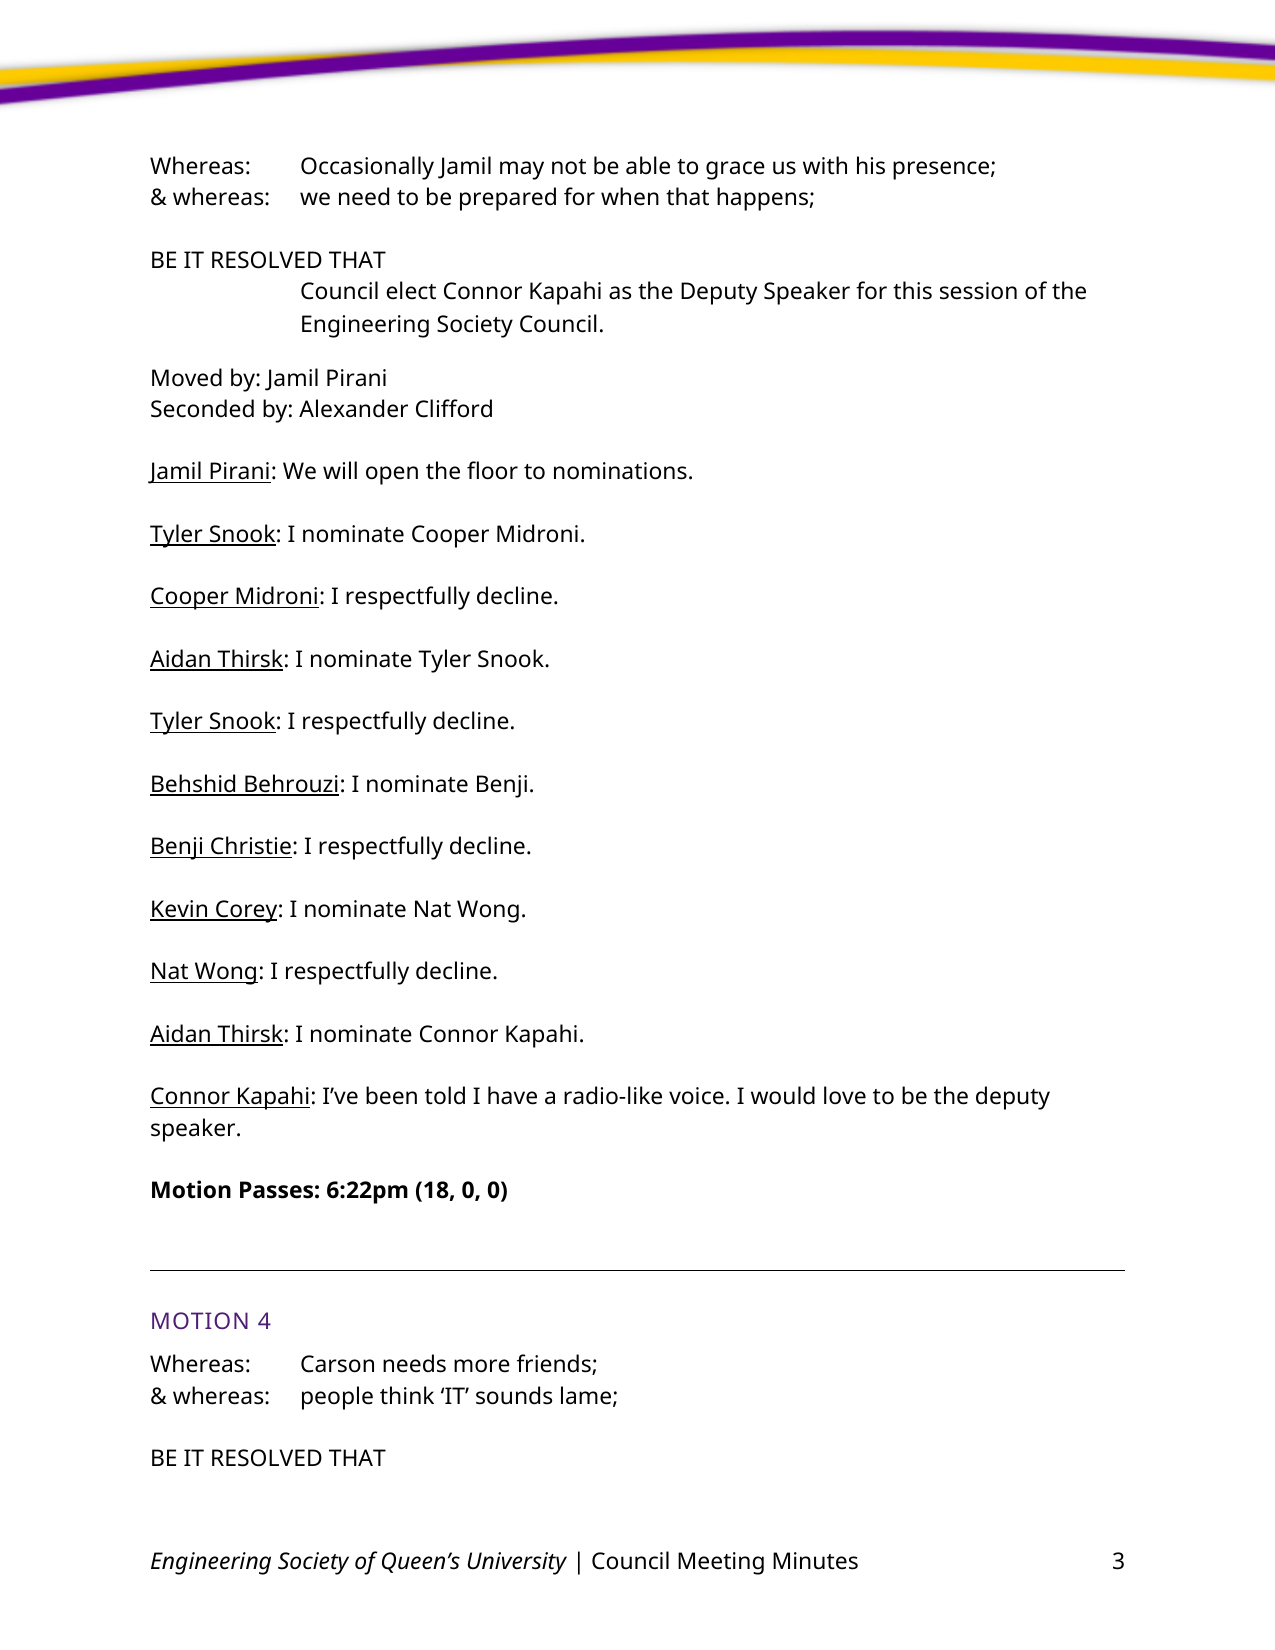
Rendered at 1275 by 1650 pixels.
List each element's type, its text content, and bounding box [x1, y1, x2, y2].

text Benji Christie: I respectfully decline. [150, 830, 1125, 861]
text Kevin Corey: I nominate Nat Wong. [150, 893, 1125, 924]
text & whereas: we need to be prepared for when that happens; [150, 181, 1125, 212]
text Moved by: Jamil Pirani [150, 361, 1125, 393]
text Connor Kapahi: I’ve been told I have a radio-like voice. I would love to be the deputy speaker. [150, 1080, 1125, 1143]
text Jamil Pirani: We will open the floor to nominations. [150, 455, 1125, 486]
text Tyler Snook: I nominate Cooper Midroni. [150, 518, 1125, 549]
text BE IT RESOLVED THAT [150, 1442, 1125, 1473]
text Behshid Behrouzi: I nominate Benji. [150, 768, 1125, 799]
text Whereas: Carson needs more friends; [150, 1348, 1125, 1380]
subtitle Motion 4 [150, 1305, 1125, 1336]
text Aidan Thirsk: I nominate Tyler Snook. [150, 643, 1125, 674]
text BE IT RESOLVED THAT [150, 244, 1125, 275]
picture [0, 21, 1275, 114]
text Aidan Thirsk: I nominate Connor Kapahi. [150, 1018, 1125, 1049]
text Seconded by: Alexander Clifford [150, 393, 1125, 424]
text Nat Wong: I respectfully decline. [150, 955, 1125, 986]
text Council elect Connor Kapahi as the Deputy Speaker for this session of the Engineering Society Council. [300, 275, 1125, 339]
text Cooper Midroni: I respectfully decline. [150, 580, 1125, 611]
text Whereas: Occasionally Jamil may not be able to grace us with his presence; [150, 150, 1125, 181]
text & whereas: people think ‘IT’ sounds lame; [150, 1380, 1125, 1411]
text Tyler Snook: I respectfully decline. [150, 705, 1125, 736]
text Motion Passes: 6:22pm (18, 0, 0) [150, 1174, 1125, 1205]
